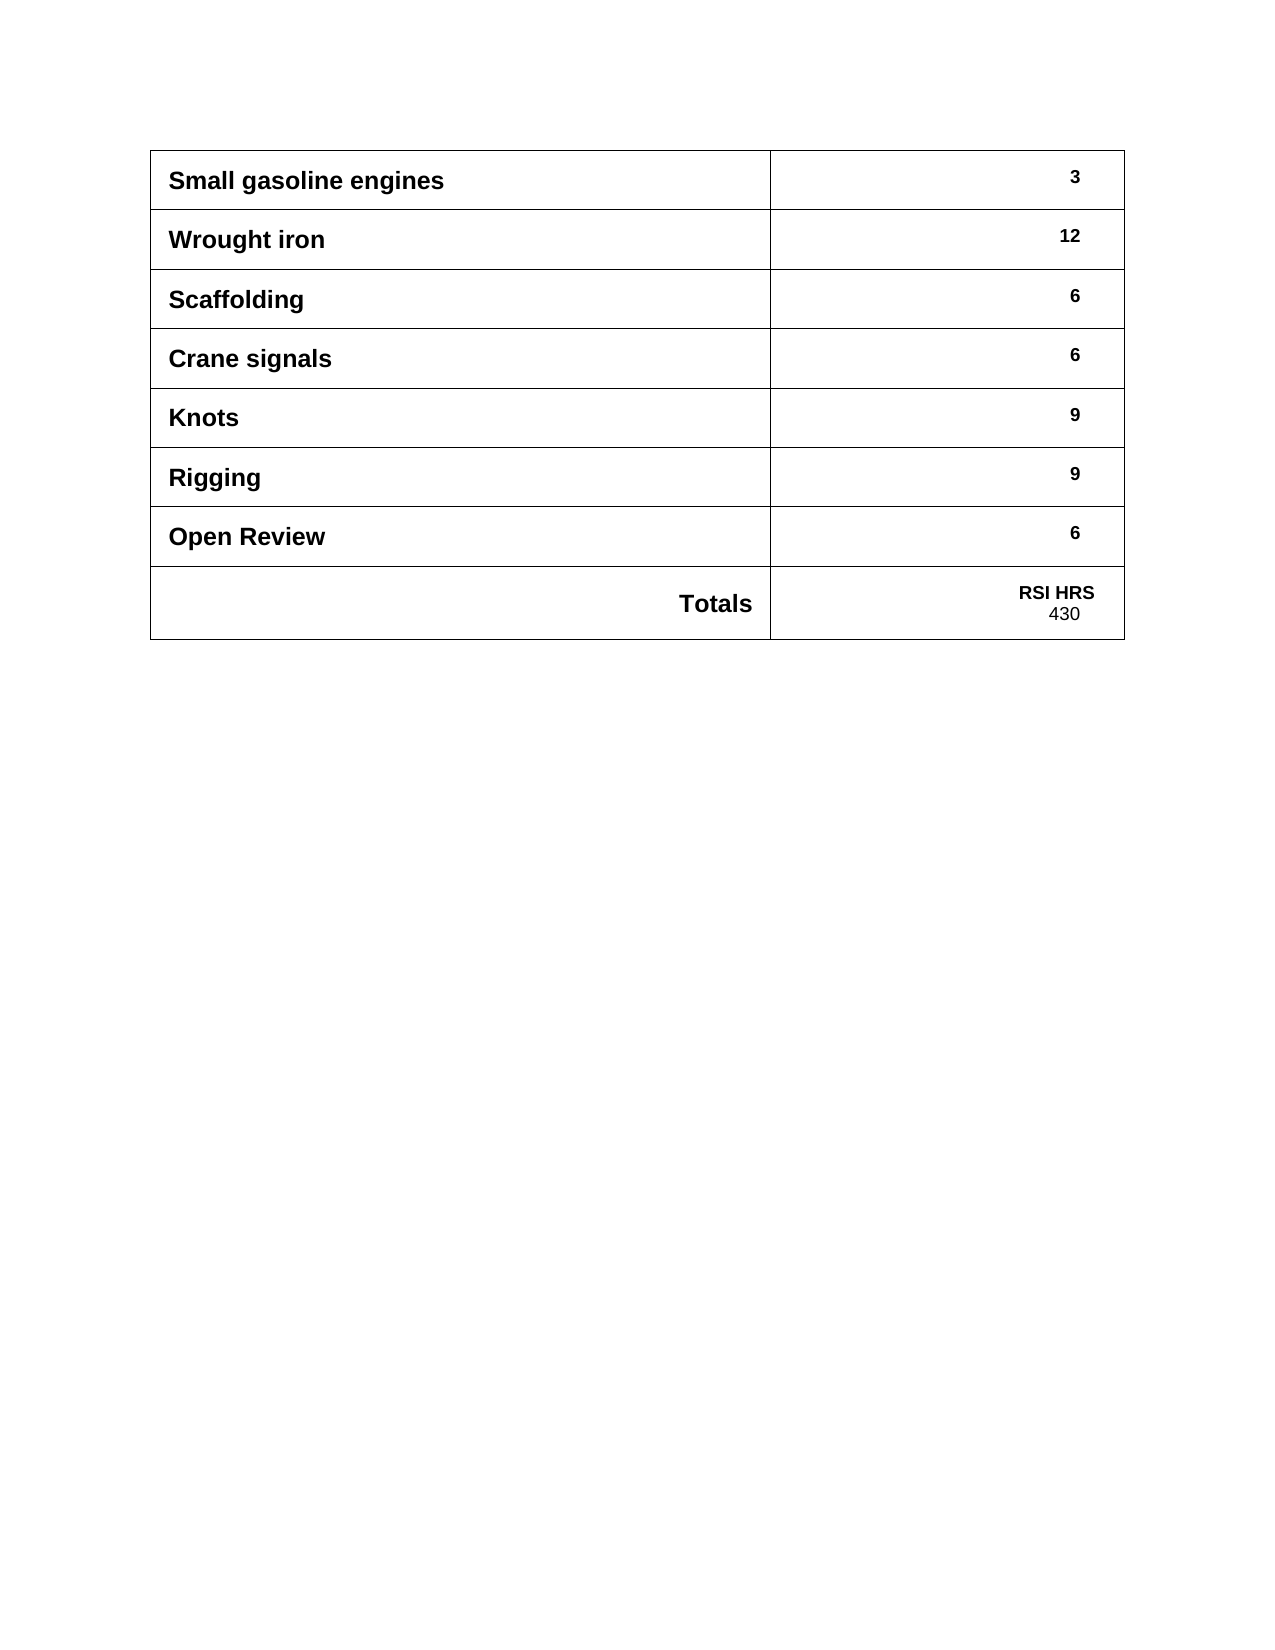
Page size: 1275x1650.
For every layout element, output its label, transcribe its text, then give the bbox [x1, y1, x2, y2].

table_cell 6 [771, 270, 1124, 328]
table_cell 9 [771, 448, 1124, 506]
table_cell 3 [771, 151, 1124, 209]
table_cell 6 [771, 329, 1124, 387]
table_cell Small gasoline engines [151, 151, 770, 209]
table_cell 6 [771, 507, 1124, 566]
table_cell Open Review [151, 507, 770, 566]
table_cell 12 [771, 210, 1124, 269]
table_cell Scaffolding [151, 270, 770, 328]
table_cell Totals [151, 567, 770, 639]
table_cell Knots [151, 389, 770, 447]
table_cell 9 [771, 389, 1124, 447]
table_cell RSI HRS 430 [771, 567, 1124, 639]
table_cell Crane signals [151, 329, 770, 387]
table_cell Wrought iron [151, 210, 770, 269]
table_cell Rigging [151, 448, 770, 506]
